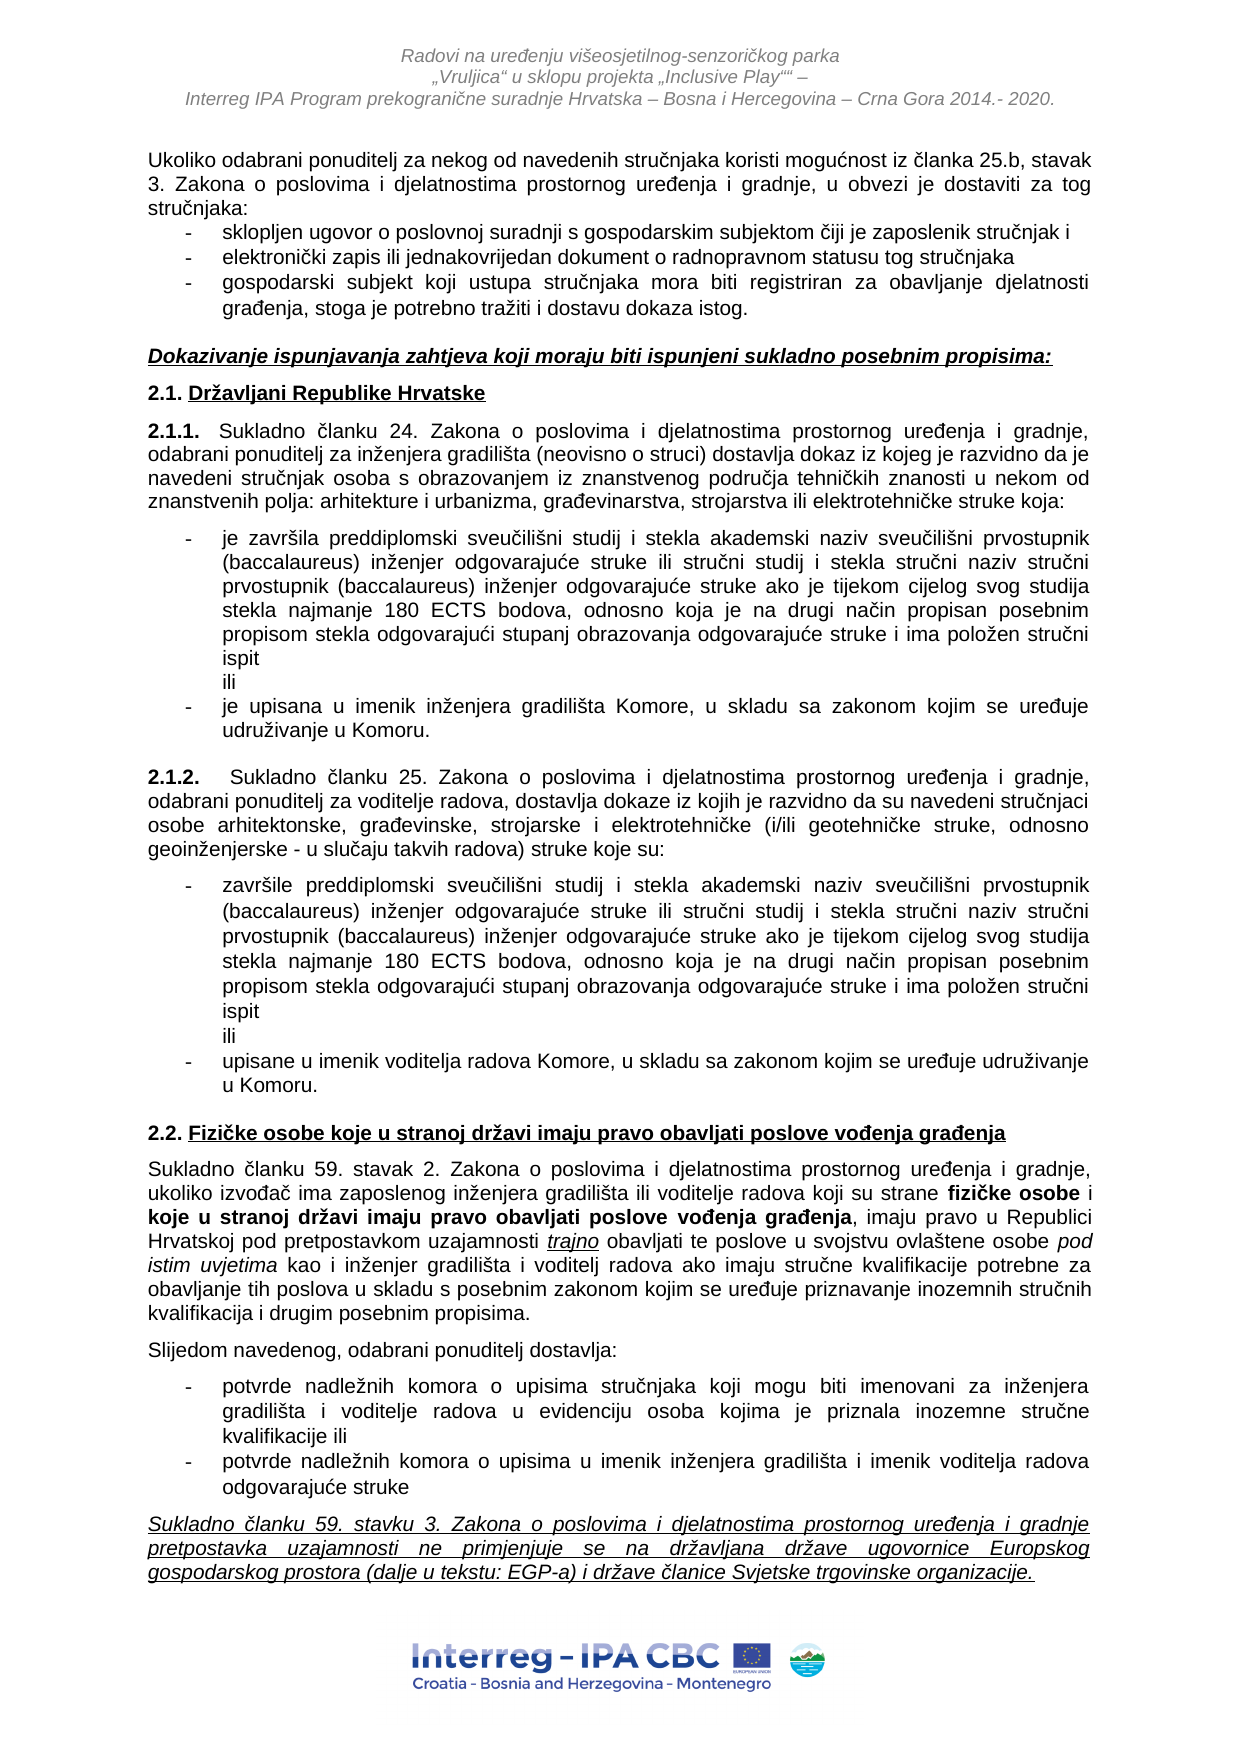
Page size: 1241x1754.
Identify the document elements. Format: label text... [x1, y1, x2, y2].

text Sukladno članku 59. stavku 3. Zakona o poslovima i djelatnostima prostornog uređenja i gradnje pretpostavka uzajamnosti ne primjenjuje se na državljana države ugovornice Europskog gospodarskog prostora (dalje u tekstu: EGP-a) i države članice Svjetske trgovinske organizacije. [148, 1558, 1090, 1584]
list je upisana u imenik inženjera gradilišta Komore, u skladu sa zakonom kojim se uređuje udruživanje u Komoru. [185, 694, 1090, 742]
list sklopljen ugovor o poslovnoj suradnji s gospodarskim subjektom čiji je zaposlenik stručnjak i [185, 219, 1090, 244]
text Sukladno članku 59. stavku 3. Zakona o poslovima i djelatnostima prostornog uređenja i gradnje pretpostavka uzajamnosti ne primjenjuje se na državljana države ugovornice Europskog gospodarskog prostora (dalje u tekstu: EGP-a) i države članice Svjetske trgovinske organizacije. [148, 1534, 1090, 1557]
list ili [222, 1024, 1090, 1048]
list gospodarski subjekt koji ustupa stručnjaka mora biti registriran za obavljanje djelatnosti građenja, stoga je potrebno tražiti i dostavu dokaza istog. [185, 270, 1090, 319]
text Sukladno članku 59. stavku 3. Zakona o poslovima i djelatnostima prostornog uređenja i gradnje pretpostavka uzajamnosti ne primjenjuje se na državljana države ugovornice Europskog gospodarskog prostora (dalje u tekstu: EGP-a) i države članice Svjetske trgovinske organizacije. [148, 1512, 1090, 1533]
list potvrde nadležnih komora o upisima stručnjaka koji mogu biti imenovani za inženjera gradilišta i voditelje radova u evidenciju osoba kojima je priznala inozemne stručne kvalifikacije ili [185, 1374, 1090, 1448]
text 2.1. Državljani Republike Hrvatske [148, 380, 1093, 404]
text Dokazivanje ispunjavanja zahtjeva koji moraju biti ispunjeni sukladno posebnim propisima: [148, 344, 1091, 368]
text 2.1.1. Sukladno članku 24. Zakona o poslovima i djelatnostima prostornog uređenja i gradnje, odabrani ponuditelj za inženjera gradilišta (neovisno o struci) dostavlja dokaz iz kojeg je razvidno da je navedeni stručnjak osoba s obrazovanjem iz znanstvenog područja tehničkih znanosti u nekom od znanstvenih polja: arhitekture i urbanizma, građevinarstva, strojarstva ili elektrotehničke struke koja: [148, 419, 1091, 513]
text 2.2. Fizičke osobe koje u stranoj državi imaju pravo obavljati poslove vođenja građenja [148, 1121, 1092, 1145]
text Ukoliko odabrani ponuditelj za nekog od navedenih stručnjaka koristi mogućnost iz članka 25.b, stavak 3. Zakona o poslovima i djelatnostima prostornog uređenja i gradnje, u obvezi je dostaviti za tog stručnjaka: [148, 148, 1093, 219]
text 2.1.2. Sukladno članku 25. Zakona o poslovima i djelatnostima prostornog uređenja i gradnje, odabrani ponuditelj za voditelje radova, dostavlja dokaze iz kojih je razvidno da su navedeni stručnjaci osobe arhitektonske, građevinske, strojarske i elektrotehničke (i/ili geotehničke struke, odnosno geoinženjerske - u slučaju takvih radova) struke koje su: [148, 766, 1091, 861]
text Sukladno članku 59. stavak 2. Zakona o poslovima i djelatnostima prostornog uređenja i gradnje, ukoliko izvođač ima zaposlenog inženjera gradilišta ili voditelje radova koji su strane fizičke osobe i koje u stranoj državi imaju pravo obavljati poslove vođenja građenja, imaju pravo u Republici Hrvatskoj pod pretpostavkom uzajamnosti trajno obavljati te poslove u svojstvu ovlaštene osobe pod istim uvjetima kao i inženjer gradilišta i voditelj radova ako imaju stručne kvalifikacije potrebne za obavljanje tih poslova u skladu s posebnim zakonom kojim se uređuje priznavanje inozemnih stručnih kvalifikacija i drugim posebnim propisima. [148, 1157, 1093, 1325]
list potvrde nadležnih komora o upisima u imenik inženjera gradilišta i imenik voditelja radova odgovarajuće struke [185, 1449, 1090, 1499]
list elektronički zapis ili jednakovrijedan dokument o radnopravnom statusu tog stručnjaka [185, 245, 1090, 269]
list je završila preddiplomski sveučilišni studij i stekla akademski naziv sveučilišni prvostupnik (baccalaureus) inženjer odgovarajuće struke ili stručni studij i stekla stručni naziv stručni prvostupnik (baccalaureus) inženjer odgovarajuće struke ako je tijekom cijelog svog studija stekla najmanje 180 ECTS bodova, odnosno koja je na drugi način propisan posebnim propisom stekla odgovarajući stupanj obrazovanja odgovarajuće struke i ima položen stručni ispit [185, 526, 1090, 670]
list upisane u imenik voditelja radova Komore, u skladu sa zakonom kojim se uređuje udruživanje u Komoru. [185, 1049, 1090, 1097]
list završile preddiplomski sveučilišni studij i stekla akademski naziv sveučilišni prvostupnik (baccalaureus) inženjer odgovarajuće struke ili stručni studij i stekla stručni naziv stručni prvostupnik (baccalaureus) inženjer odgovarajuće struke ako je tijekom cijelog svog studija stekla najmanje 180 ECTS bodova, odnosno koja je na drugi način propisan posebnim propisom stekla odgovarajući stupanj obrazovanja odgovarajuće struke i ima položen stručni ispit [185, 873, 1090, 1023]
picture [376, 1610, 865, 1725]
text Slijedom navedenog, odabrani ponuditelj dostavlja: [148, 1337, 1093, 1361]
list ili [222, 670, 1090, 694]
